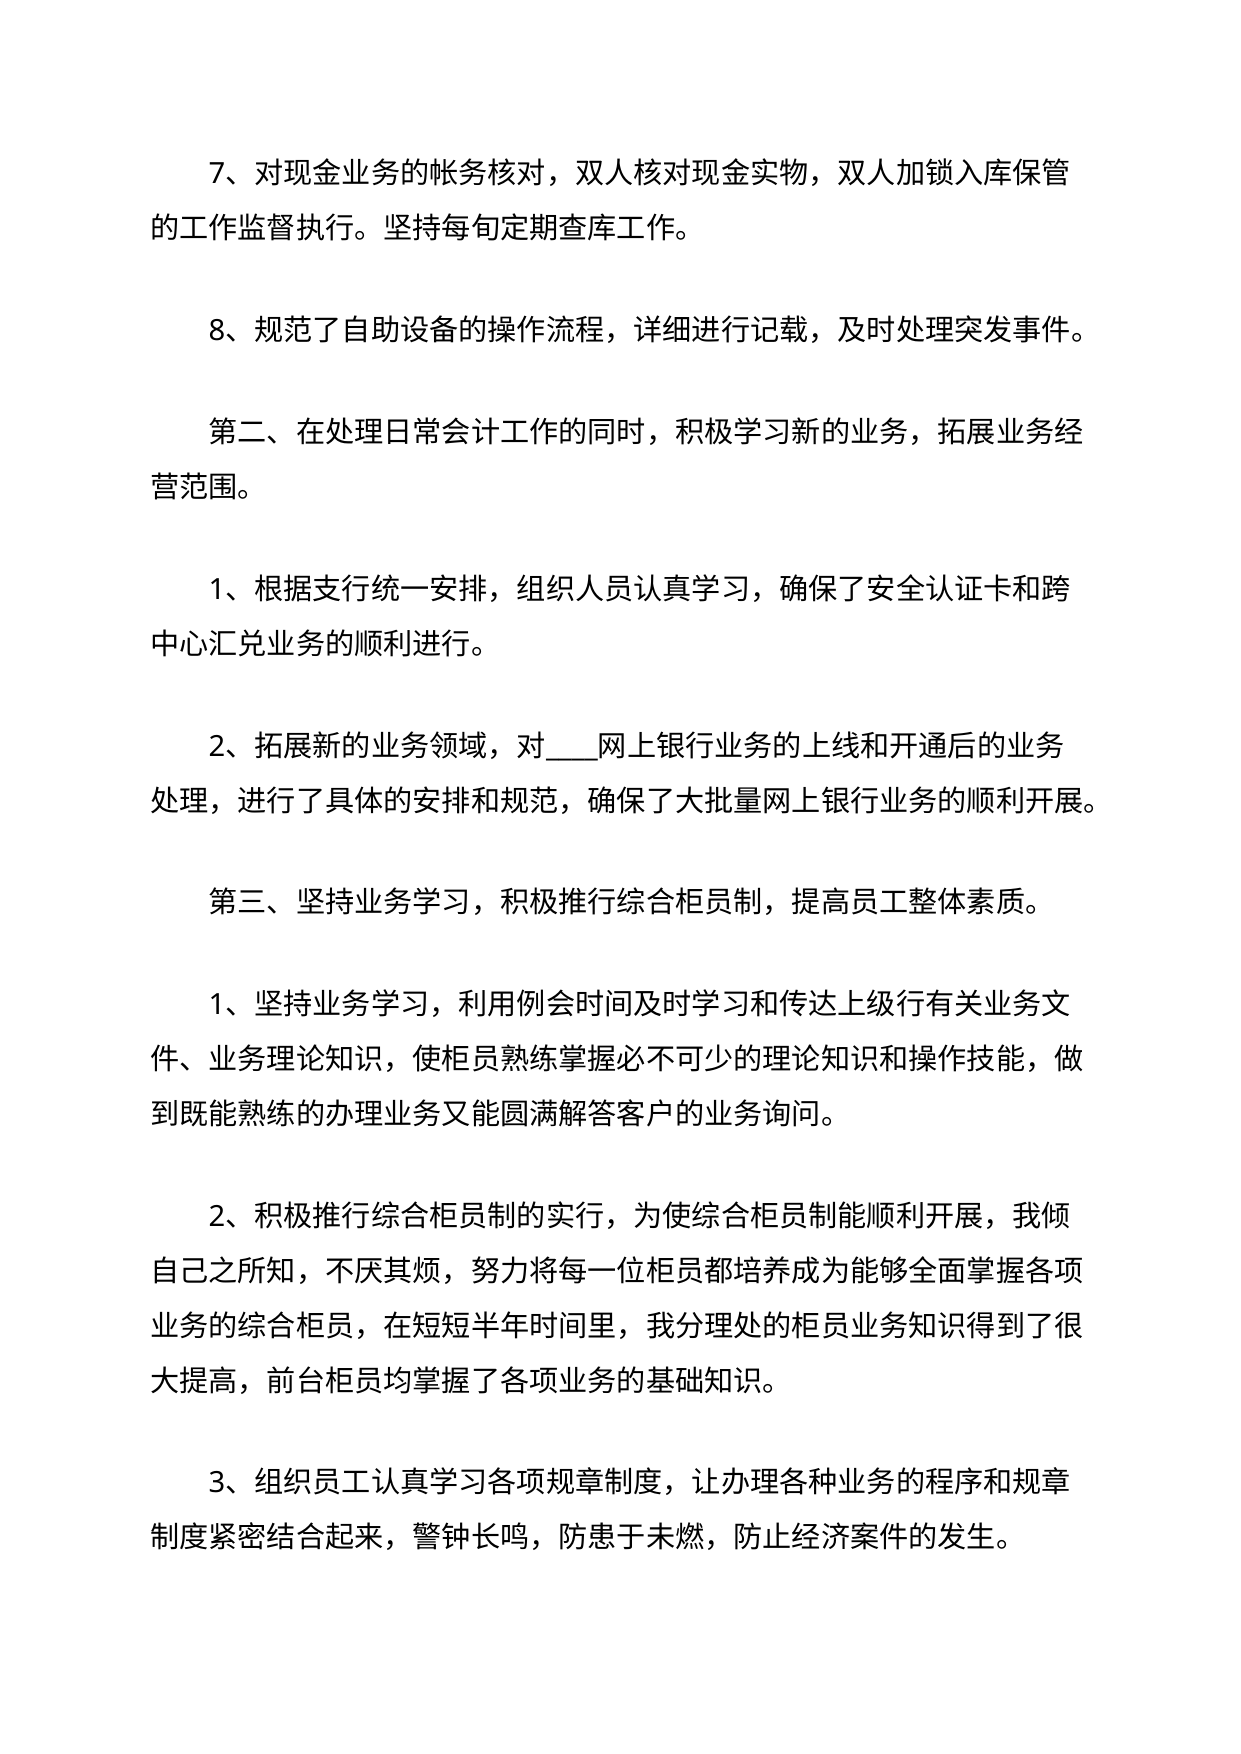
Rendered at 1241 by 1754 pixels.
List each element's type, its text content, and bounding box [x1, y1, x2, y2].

text 1、根据支行统一安排，组织人员认真学习，确保了安全认证卡和跨中心汇兑业务的顺利进行。 [150, 565, 1090, 663]
text 8、规范了自助设备的操作流程，详细进行记载，及时处理突发事件。 [150, 307, 1090, 349]
text 7、对现金业务的帐务核对，双人核对现金实物，双人加锁入库保管的工作监督执行。坚持每旬定期查库工作。 [150, 150, 1090, 247]
text 第三、坚持业务学习，积极推行综合柜员制，提高员工整体素质。 [150, 879, 1090, 921]
text 3、组织员工认真学习各项规章制度，让办理各种业务的程序和规章制度紧密结合起来，警钟长鸣，防患于未燃，防止经济案件的发生。 [150, 1459, 1090, 1556]
text 2、积极推行综合柜员制的实行，为使综合柜员制能顺利开展，我倾自己之所知，不厌其烦，努力将每一位柜员都培养成为能够全面掌握各项业务的综合柜员，在短短半年时间里，我分理处的柜员业务知识得到了很大提高，前台柜员均掌握了各项业务的基础知识。 [150, 1192, 1090, 1399]
text 2、拓展新的业务领域，对____网上银行业务的上线和开通后的业务处理，进行了具体的安排和规范，确保了大批量网上银行业务的顺利开展。 [150, 722, 1090, 819]
text 1、坚持业务学习，利用例会时间及时学习和传达上级行有关业务文件、业务理论知识，使柜员熟练掌握必不可少的理论知识和操作技能，做到既能熟练的办理业务又能圆满解答客户的业务询问。 [150, 981, 1090, 1133]
text 第二、在处理日常会计工作的同时，积极学习新的业务，拓展业务经营范围。 [150, 409, 1090, 506]
